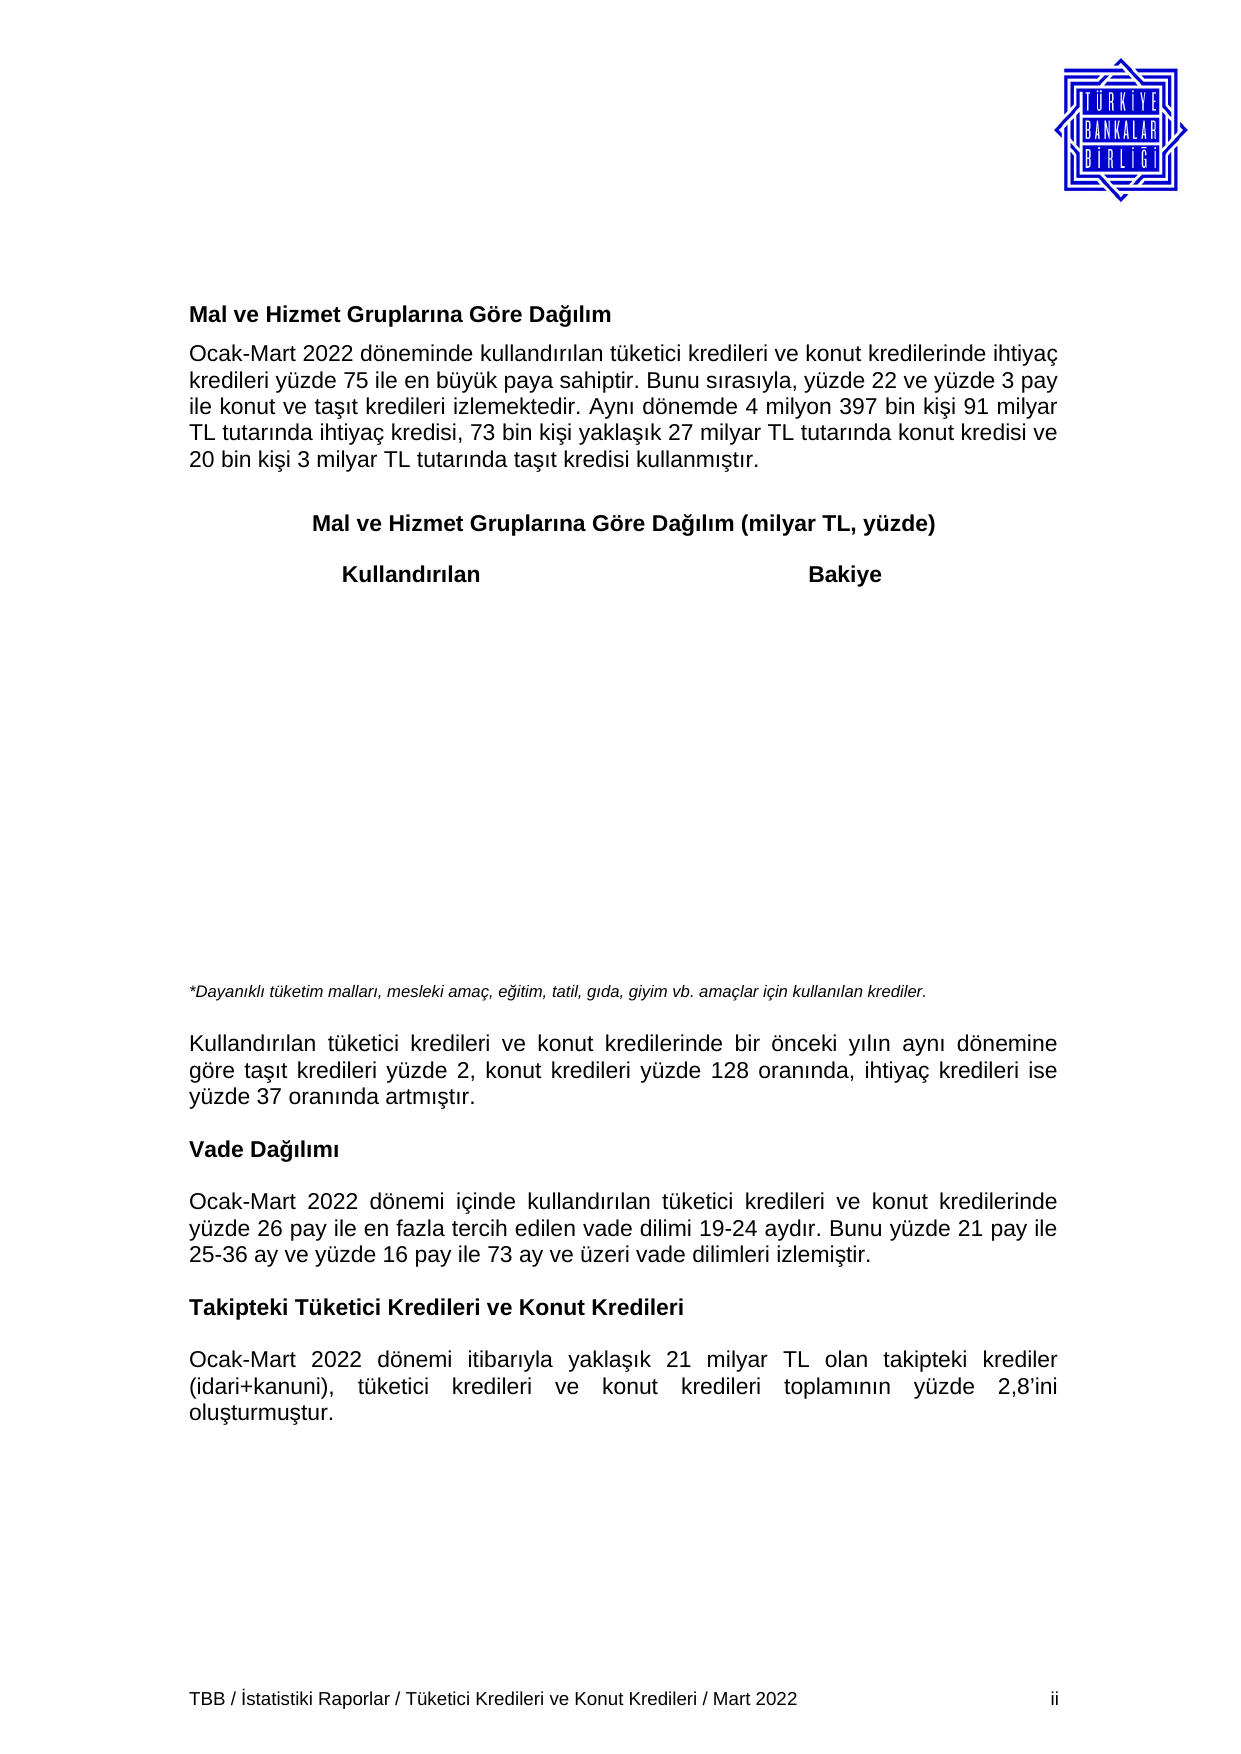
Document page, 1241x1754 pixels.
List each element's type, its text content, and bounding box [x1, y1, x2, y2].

text Takipteki Tüketici Kredileri ve Konut Kredileri [189, 1294, 1059, 1320]
text Mal ve Hizmet Gruplarına Göre Dağılım (milyar TL, yüzde) [189, 510, 1059, 537]
picture [1051, 55, 1190, 209]
text *Dayanıklı tüketim malları, mesleki amaç, eğitim, tatil, gıda, giyim vb. amaçlar için kullanılan krediler. [189, 982, 1059, 1001]
text Ocak-Mart 2022 döneminde kullandırılan tüketici kredileri ve konut kredilerinde ihtiyaç kredileri yüzde 75 ile en büyük paya sahiptir. Bunu sırasıyla, yüzde 22 ve yüzde 3 pay ile konut ve taşıt kredileri izlemektedir. Aynı dönemde 4 milyon 397 bin kişi 91 milyar TL tutarında ihtiyaç kredisi, 73 bin kişi yaklaşık 27 milyar TL tutarında konut kredisi ve 20 bin kişi 3 milyar TL tutarında taşıt kredisi kullanmıştır. [189, 340, 1059, 472]
text Ocak-Mart 2022 dönemi içinde kullandırılan tüketici kredileri ve konut kredilerinde yüzde 26 pay ile en fazla tercih edilen vade dilimi 19-24 aydır. Bunu yüzde 21 pay ile 25-36 ay ve yüzde 16 pay ile 73 ay ve üzeri vade dilimleri izlemiştir. [189, 1188, 1059, 1267]
text Ocak-Mart 2022 dönemi itibarıyla yaklaşık 21 milyar TL olan takipteki krediler (idari+kanuni), tüketici kredileri ve konut kredileri toplamının yüzde 2,8’ini oluşturmuştur. [189, 1346, 1059, 1426]
text Kullandırılan tüketici kredileri ve konut kredilerinde bir önceki yılın aynı dönemine göre taşıt kredileri yüzde 2, konut kredileri yüzde 128 oranında, ihtiyaç kredileri ise yüzde 37 oranında artmıştır. [189, 1030, 1059, 1109]
text Kullandırılan Bakiye [189, 561, 1059, 587]
text Vade Dağılımı [189, 1136, 1059, 1162]
text Mal ve Hizmet Gruplarına Göre Dağılım [189, 301, 1059, 327]
